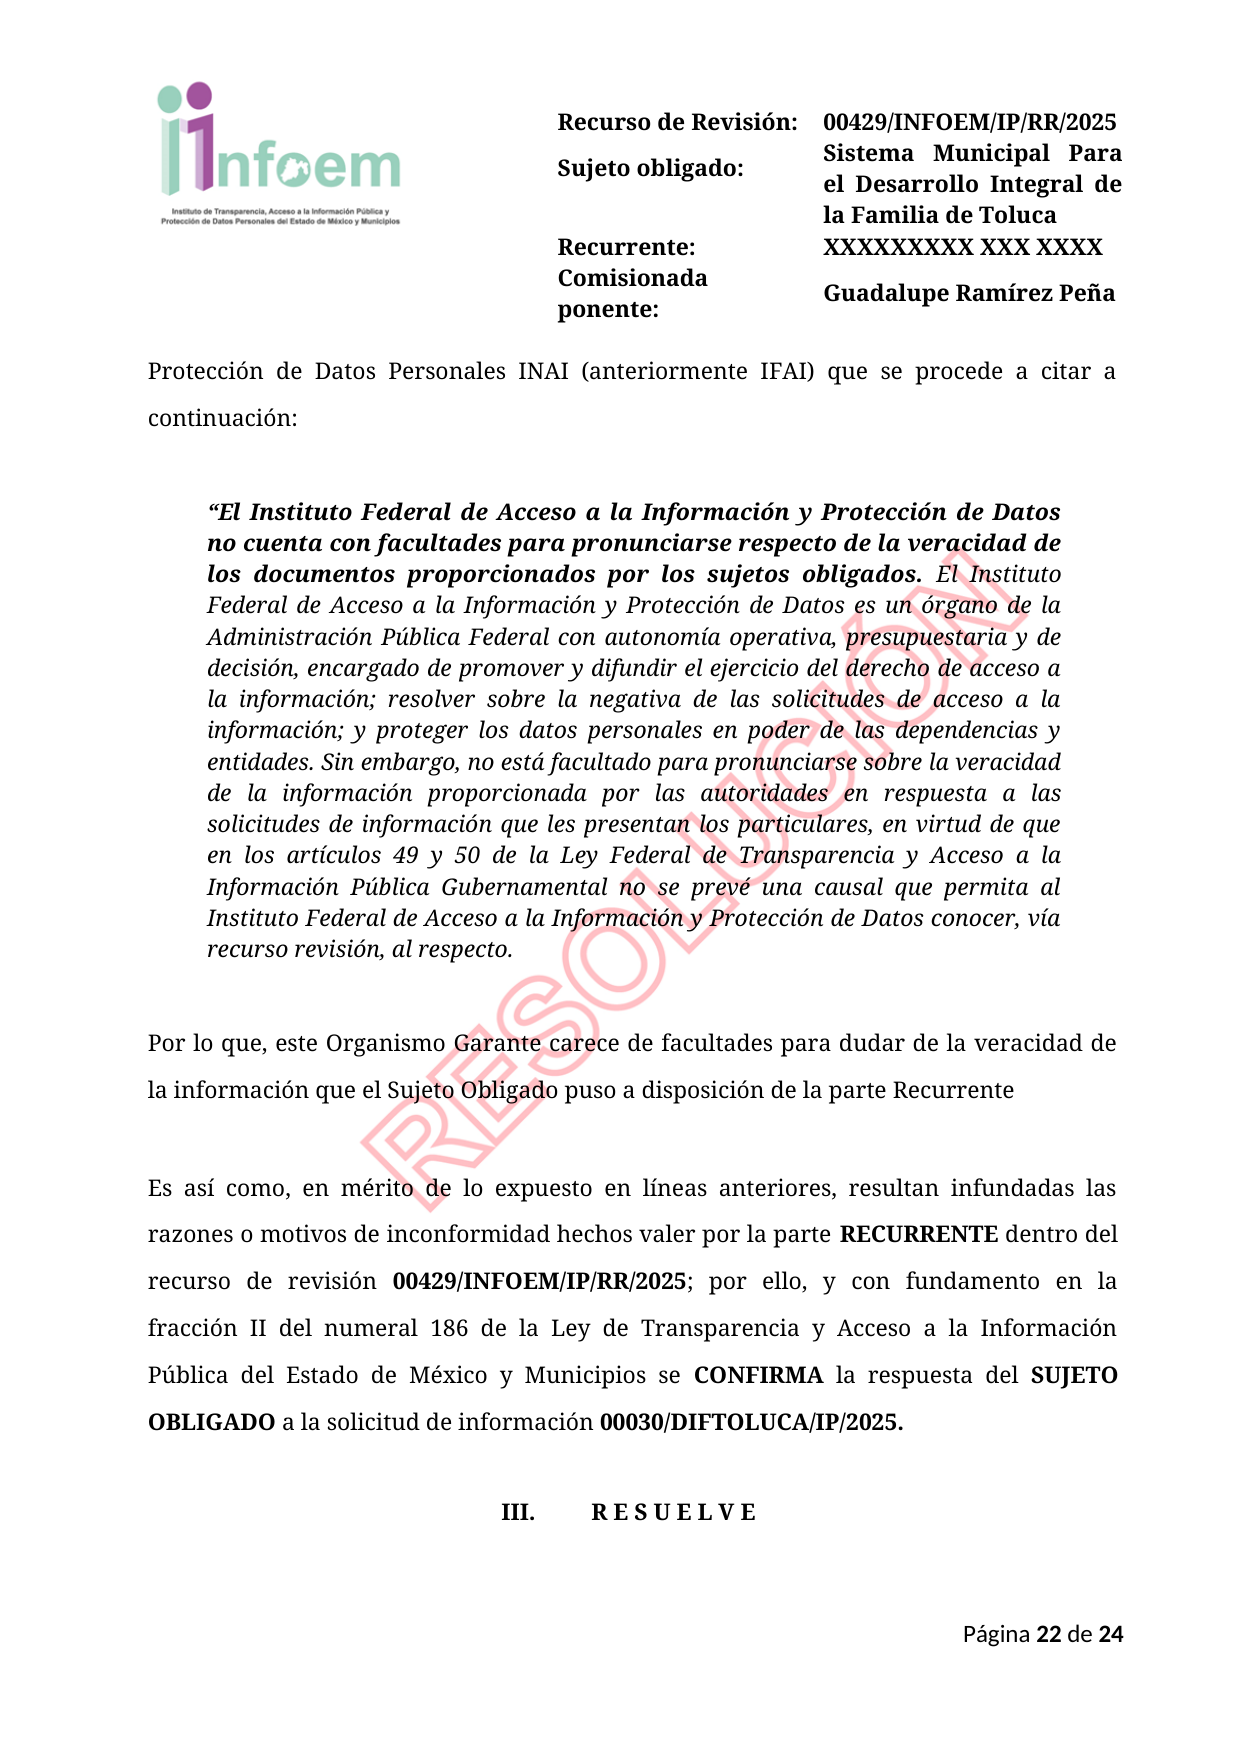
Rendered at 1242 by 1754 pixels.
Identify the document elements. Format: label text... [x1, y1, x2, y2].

picture [37, 22, 1242, 1690]
text Es así como, en mérito de lo expuesto en líneas anteriores, resultan infundadas las razones o motivos de inconformidad hechos valer por la parte RECURRENTE dentro del recurso de revisión 00429/INFOEM/IP/RR/2025; por ello, y con fundamento en la fracción II del numeral 186 de la Ley de Transparencia y Acceso a la Información Pública del Estado de México y Municipios se CONFIRMA la respuesta del SUJETO OBLIGADO a la solicitud de información 00030/DIFTOLUCA/IP/2025. [148, 1171, 1118, 1437]
list R E S U E L V E [133, 1496, 1123, 1527]
text Por lo que, este Organismo Garante carece de facultades para dudar de la veracidad de la información que el Sujeto Obligado puso a disposición de la parte Recurrente [148, 1027, 1118, 1105]
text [148, 355, 1118, 433]
text “El Instituto Federal de Acceso a la Información y Protección de Datos no cuenta con facultades para pronunciarse respecto de la veracidad de los documentos proporcionados por los sujetos obligados. El Instituto Federal de Acceso a la Información y Protección de Datos es un órgano de la Administración Pública Federal con autonomía operativa, presupuestaria y de decisión, encargado de promover y difundir el ejercicio del derecho de acceso a la información; resolver sobre la negativa de las solicitudes de acceso a la información; y proteger los datos personales en poder de las dependencias y entidades. Sin embargo, no está facultado para pronunciarse sobre la veracidad de la información proporcionada por las autoridades en respuesta a las solicitudes de información que les presentan los particulares, en virtud de que en los artículos 49 y 50 de la Ley Federal de Transparencia y Acceso a la Información Pública Gubernamental no se prevé una causal que permita al Instituto Federal de Acceso a la Información y Protección de Datos conocer, vía recurso revisión, al respecto. [207, 495, 1064, 964]
